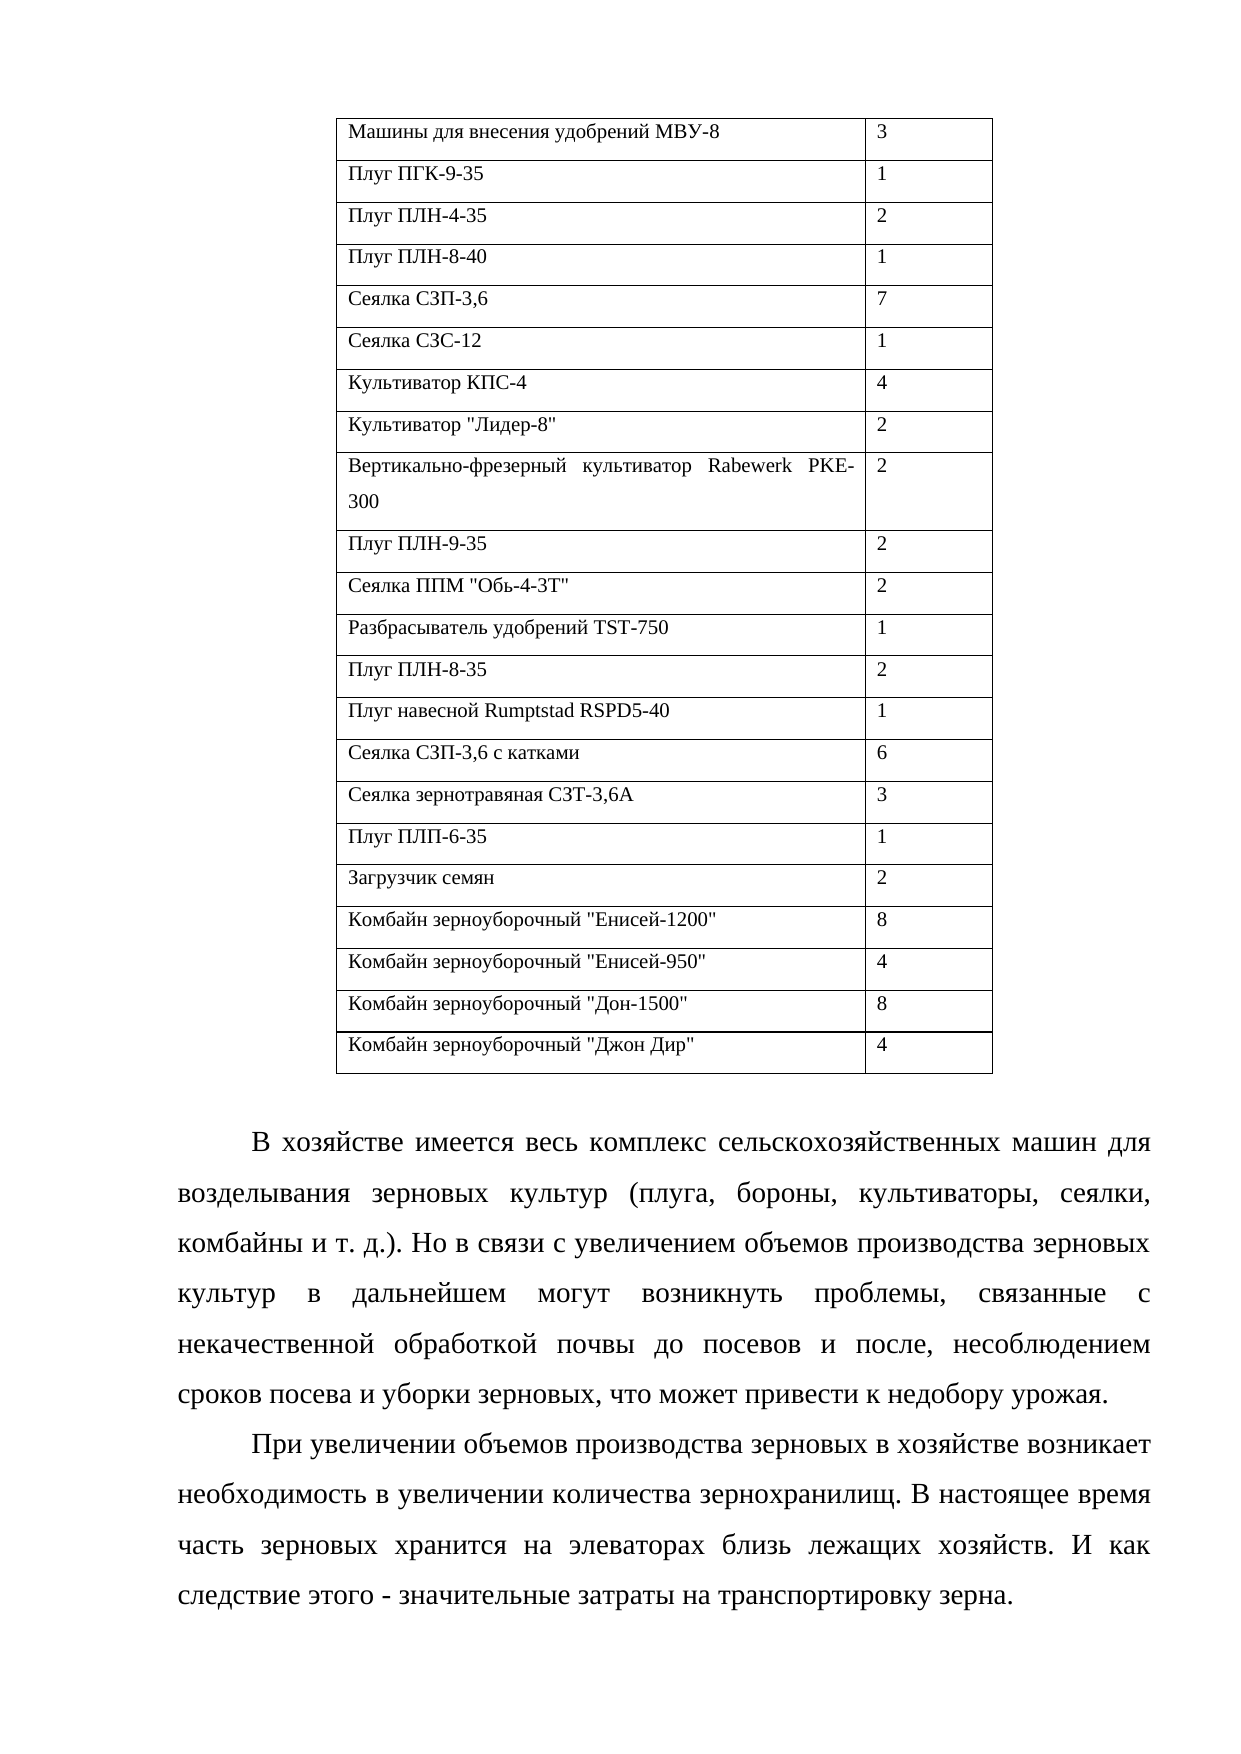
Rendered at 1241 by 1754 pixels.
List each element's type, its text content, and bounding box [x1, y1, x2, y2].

table_cell 1 [866, 615, 992, 655]
table_cell Плуг ПГК-9-35 [337, 161, 865, 202]
table_cell Загрузчик семян [337, 865, 865, 906]
table_cell Сеялка ППМ "Обь-4-3Т" [337, 573, 865, 614]
table_cell 4 [866, 1033, 992, 1073]
table_cell Плуг ПЛН-9-35 [337, 531, 865, 572]
table_cell Сеялка СЗП-3,6 с катками [337, 740, 865, 781]
table_cell 2 [866, 203, 992, 243]
table_cell 1 [866, 245, 992, 285]
table_cell Культиватор "Лидер-8" [337, 412, 865, 452]
text В хозяйстве имеется весь комплекс сельскохозяйственных машин для возделывания зерновых культур (плуга, бороны, культиваторы, сеялки, комбайны и т. д.). Но в связи с увеличением объемов производства зерновых культур в дальнейшем могут возникнуть проблемы, связанные с некачественной обработкой почвы до посевов и после, несоблюдением сроков посева и уборки зерновых, что может привести к недобору урожая. [177, 1124, 1152, 1409]
text При увеличении объемов производства зерновых в хозяйстве возникает необходимость в увеличении количества зернохранилищ. В настоящее время часть зерновых хранится на элеваторах близь лежащих хозяйств. И как следствие этого - значительные затраты на транспортировку зерна. [177, 1426, 1152, 1611]
table_cell 1 [866, 698, 992, 739]
table_cell Вертикально-фрезерный культиватор Rabewerk PKE-300 [337, 453, 865, 530]
table_cell 1 [866, 824, 992, 864]
table_cell 2 [866, 573, 992, 614]
table_cell 3 [866, 119, 992, 160]
table_cell Комбайн зерноуборочный "Енисей-950" [337, 949, 865, 989]
table_cell Разбрасыватель удобрений TST-750 [337, 615, 865, 655]
table_cell 3 [866, 782, 992, 822]
table_cell 4 [866, 370, 992, 411]
table_cell Комбайн зерноуборочный "Джон Дир" [337, 1033, 865, 1073]
table_cell 1 [866, 328, 992, 369]
table_cell Сеялка зернотравяная СЗТ-3,6А [337, 782, 865, 822]
table_cell 2 [866, 865, 992, 906]
table_cell Плуг ПЛН-8-35 [337, 656, 865, 697]
table_cell 2 [866, 412, 992, 452]
table_cell 7 [866, 286, 992, 327]
table_cell Плуг навесной Rumptstad RSPD5-40 [337, 698, 865, 739]
table_cell Плуг ПЛП-6-35 [337, 824, 865, 864]
table_cell Комбайн зерноуборочный "Енисей-1200" [337, 907, 865, 948]
table_cell 2 [866, 453, 992, 530]
table_cell 4 [866, 949, 992, 989]
table_cell Культиватор КПС-4 [337, 370, 865, 411]
table_cell Комбайн зерноуборочный "Дон-1500" [337, 991, 865, 1031]
table_cell Сеялка СЗП-3,6 [337, 286, 865, 327]
table_cell Машины для внесения удобрений МВУ-8 [337, 119, 865, 160]
table_cell 2 [866, 656, 992, 697]
table_cell Плуг ПЛН-8-40 [337, 245, 865, 285]
table_cell 8 [866, 991, 992, 1031]
table_cell Сеялка СЗС-12 [337, 328, 865, 369]
table_cell 1 [866, 161, 992, 202]
table_cell 8 [866, 907, 992, 948]
table_cell Плуг ПЛН-4-35 [337, 203, 865, 243]
table_cell 6 [866, 740, 992, 781]
table_cell 2 [866, 531, 992, 572]
